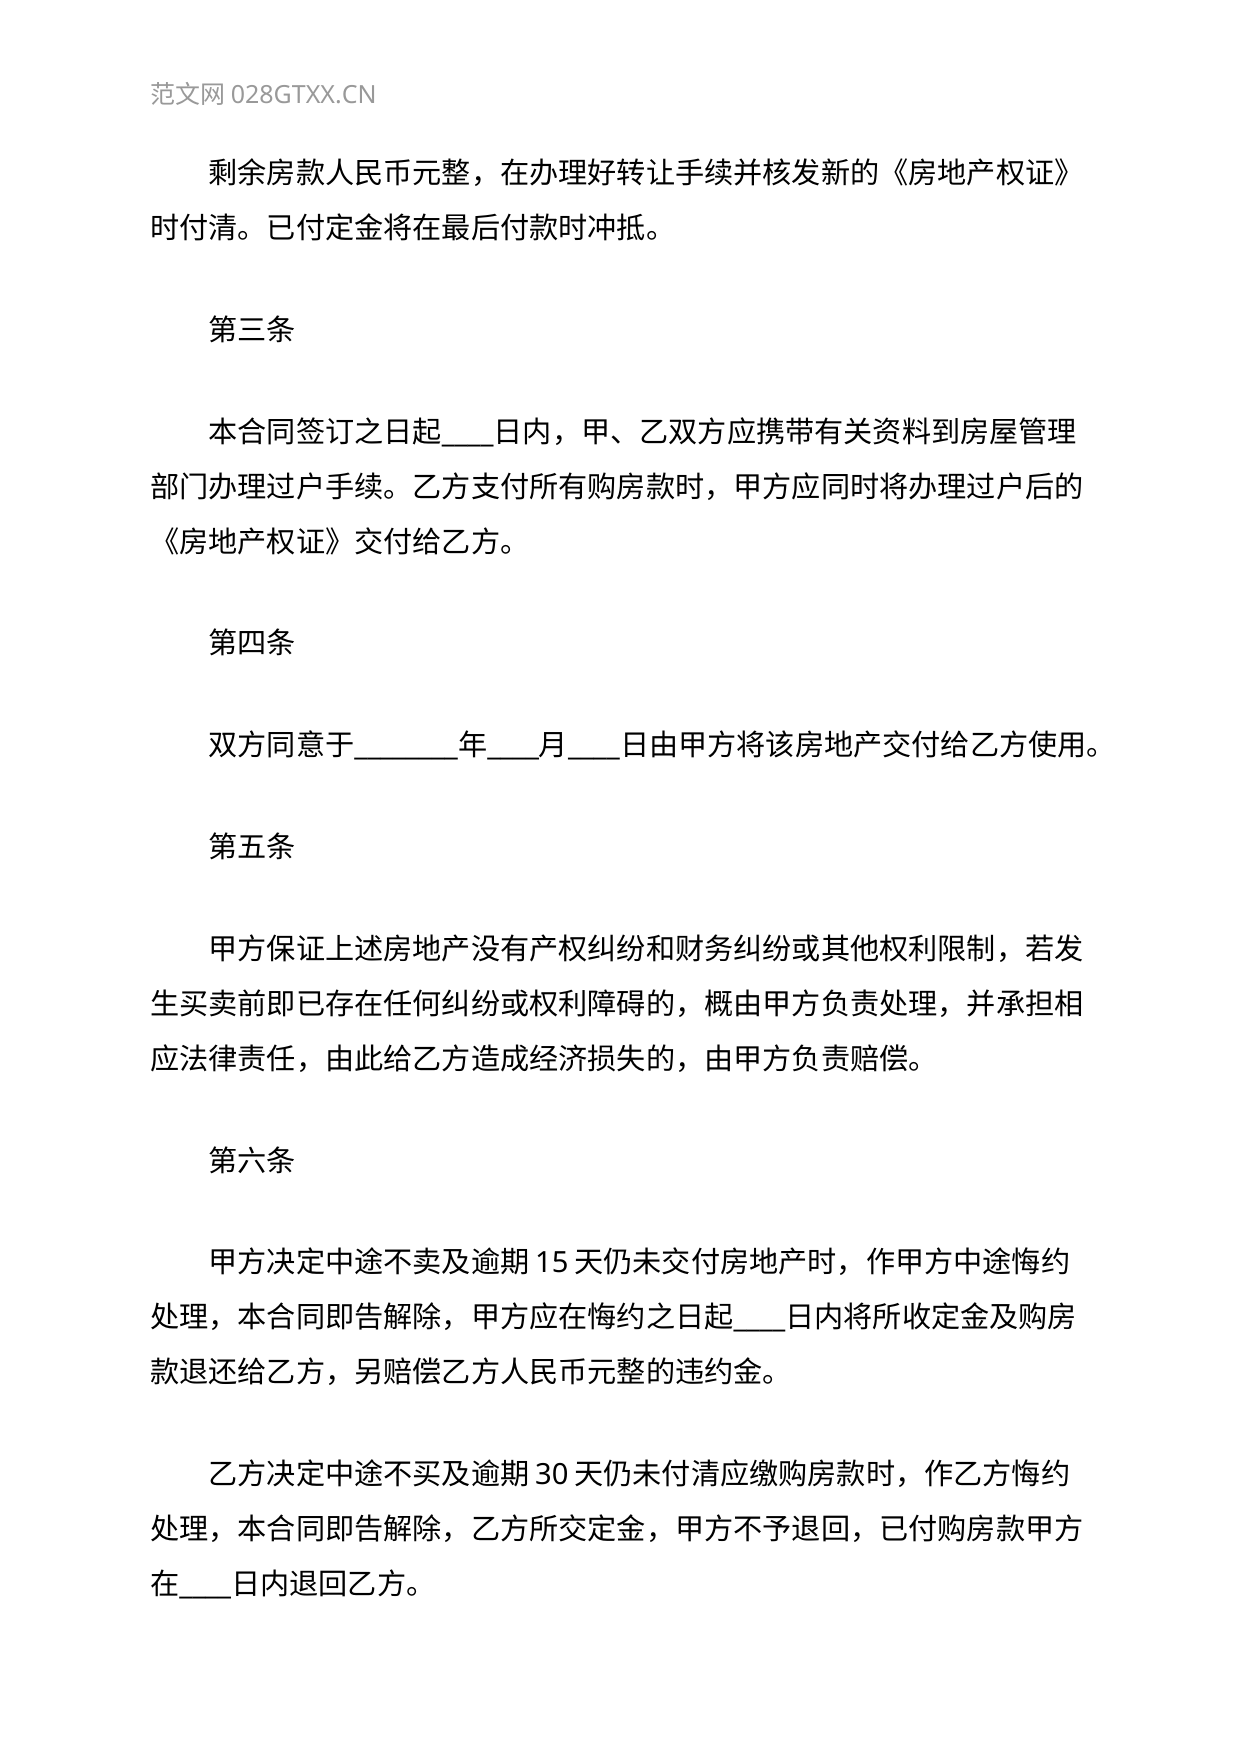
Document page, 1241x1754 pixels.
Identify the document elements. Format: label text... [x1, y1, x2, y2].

text 第四条 [150, 620, 1090, 662]
text 乙方决定中途不买及逾期30天仍未付清应缴购房款时，作乙方悔约处理，本合同即告解除，乙方所交定金，甲方不予退回，已付购房款甲方在____日内退回乙方。 [150, 1451, 1090, 1603]
text 甲方保证上述房地产没有产权纠纷和财务纠纷或其他权利限制，若发生买卖前即已存在任何纠纷或权利障碍的，概由甲方负责处理，并承担相应法律责任，由此给乙方造成经济损失的，由甲方负责赔偿。 [150, 926, 1090, 1078]
text 本合同签订之日起____日内，甲、乙双方应携带有关资料到房屋管理部门办理过户手续。乙方支付所有购房款时，甲方应同时将办理过户后的《房地产权证》交付给乙方。 [150, 408, 1090, 561]
text 双方同意于________年____月____日由甲方将该房地产交付给乙方使用。 [150, 722, 1090, 764]
text 第三条 [150, 307, 1090, 349]
text 剩余房款人民币元整，在办理好转让手续并核发新的《房地产权证》时付清。已付定金将在最后付款时冲抵。 [150, 150, 1090, 247]
text 甲方决定中途不卖及逾期15天仍未交付房地产时，作甲方中途悔约处理，本合同即告解除，甲方应在悔约之日起____日内将所收定金及购房款退还给乙方，另赔偿乙方人民币元整的违约金。 [150, 1239, 1090, 1391]
text 第五条 [150, 824, 1090, 866]
text 第六条 [150, 1137, 1090, 1179]
